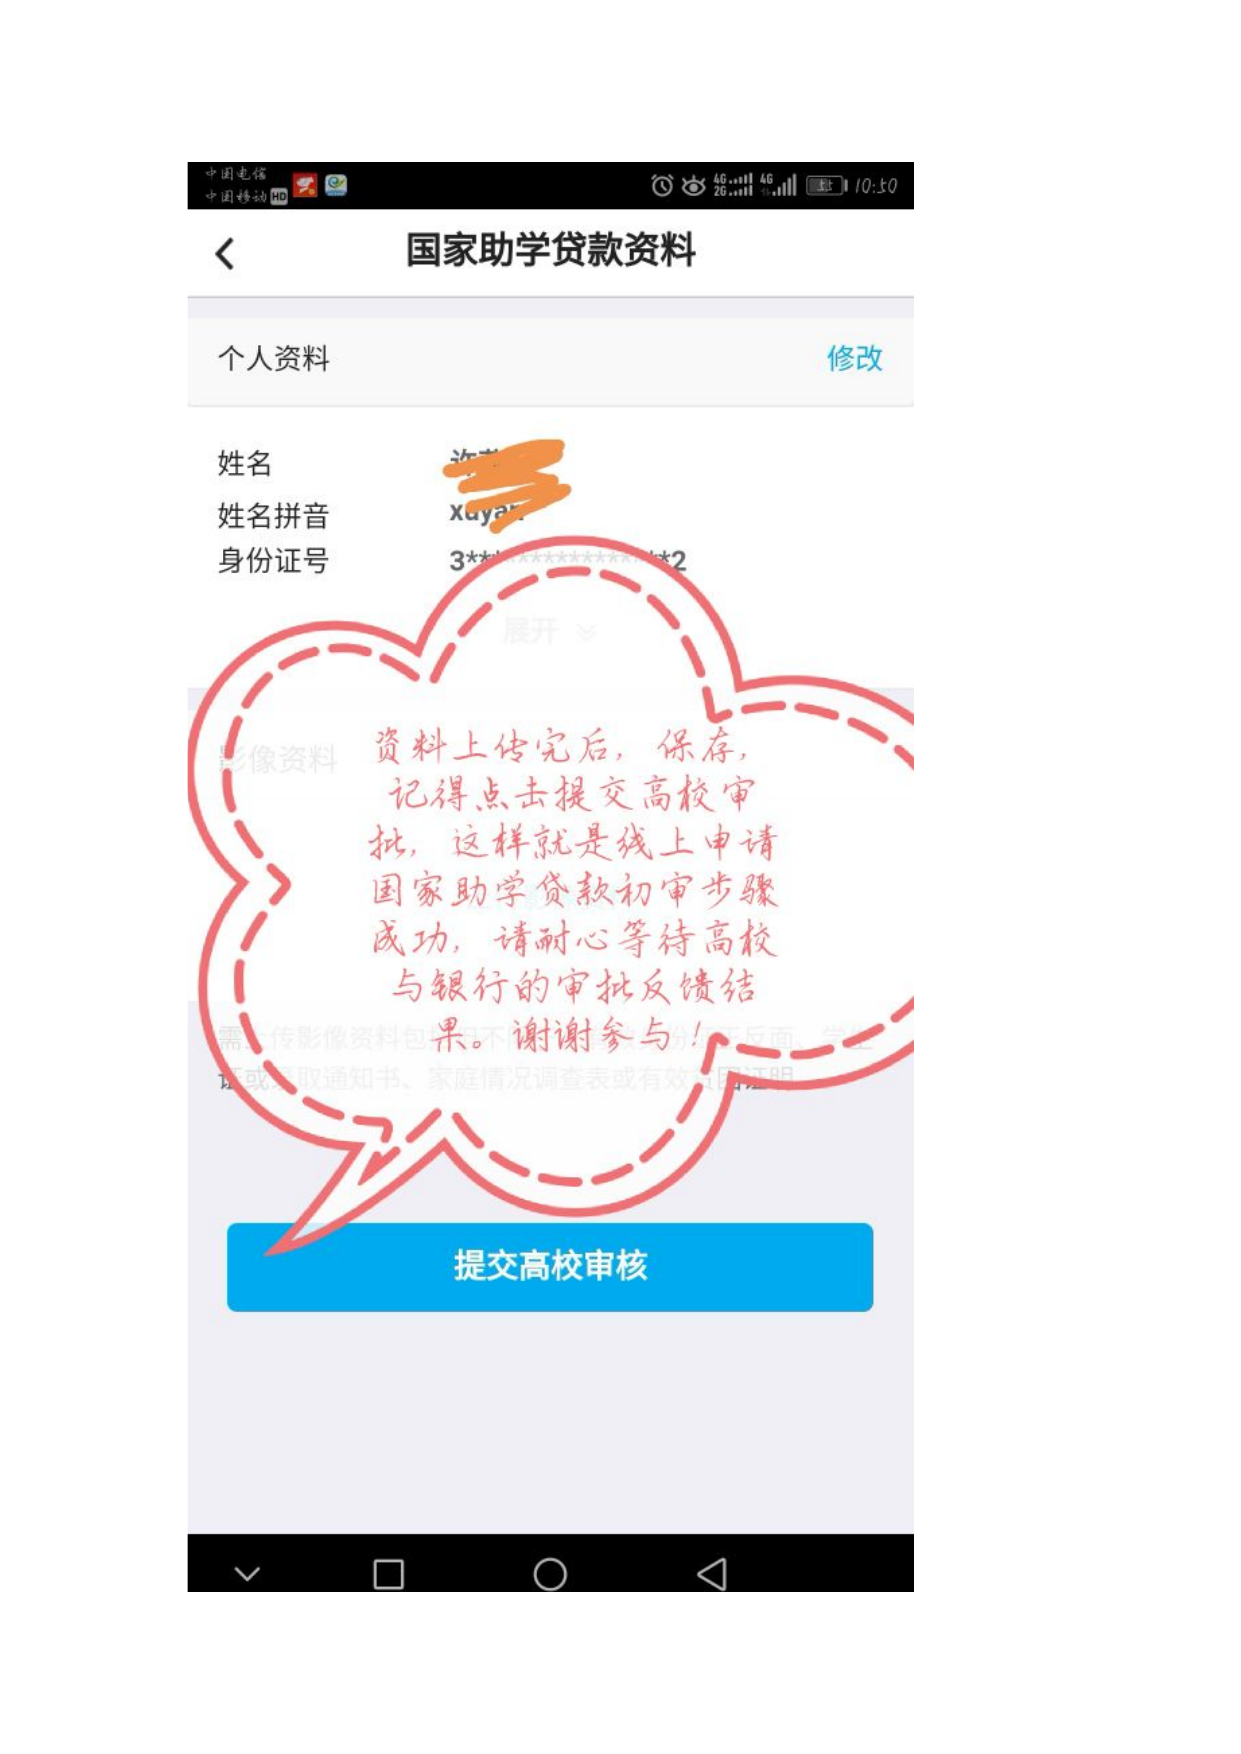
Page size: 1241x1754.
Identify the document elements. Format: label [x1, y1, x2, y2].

picture [187, 162, 914, 1592]
